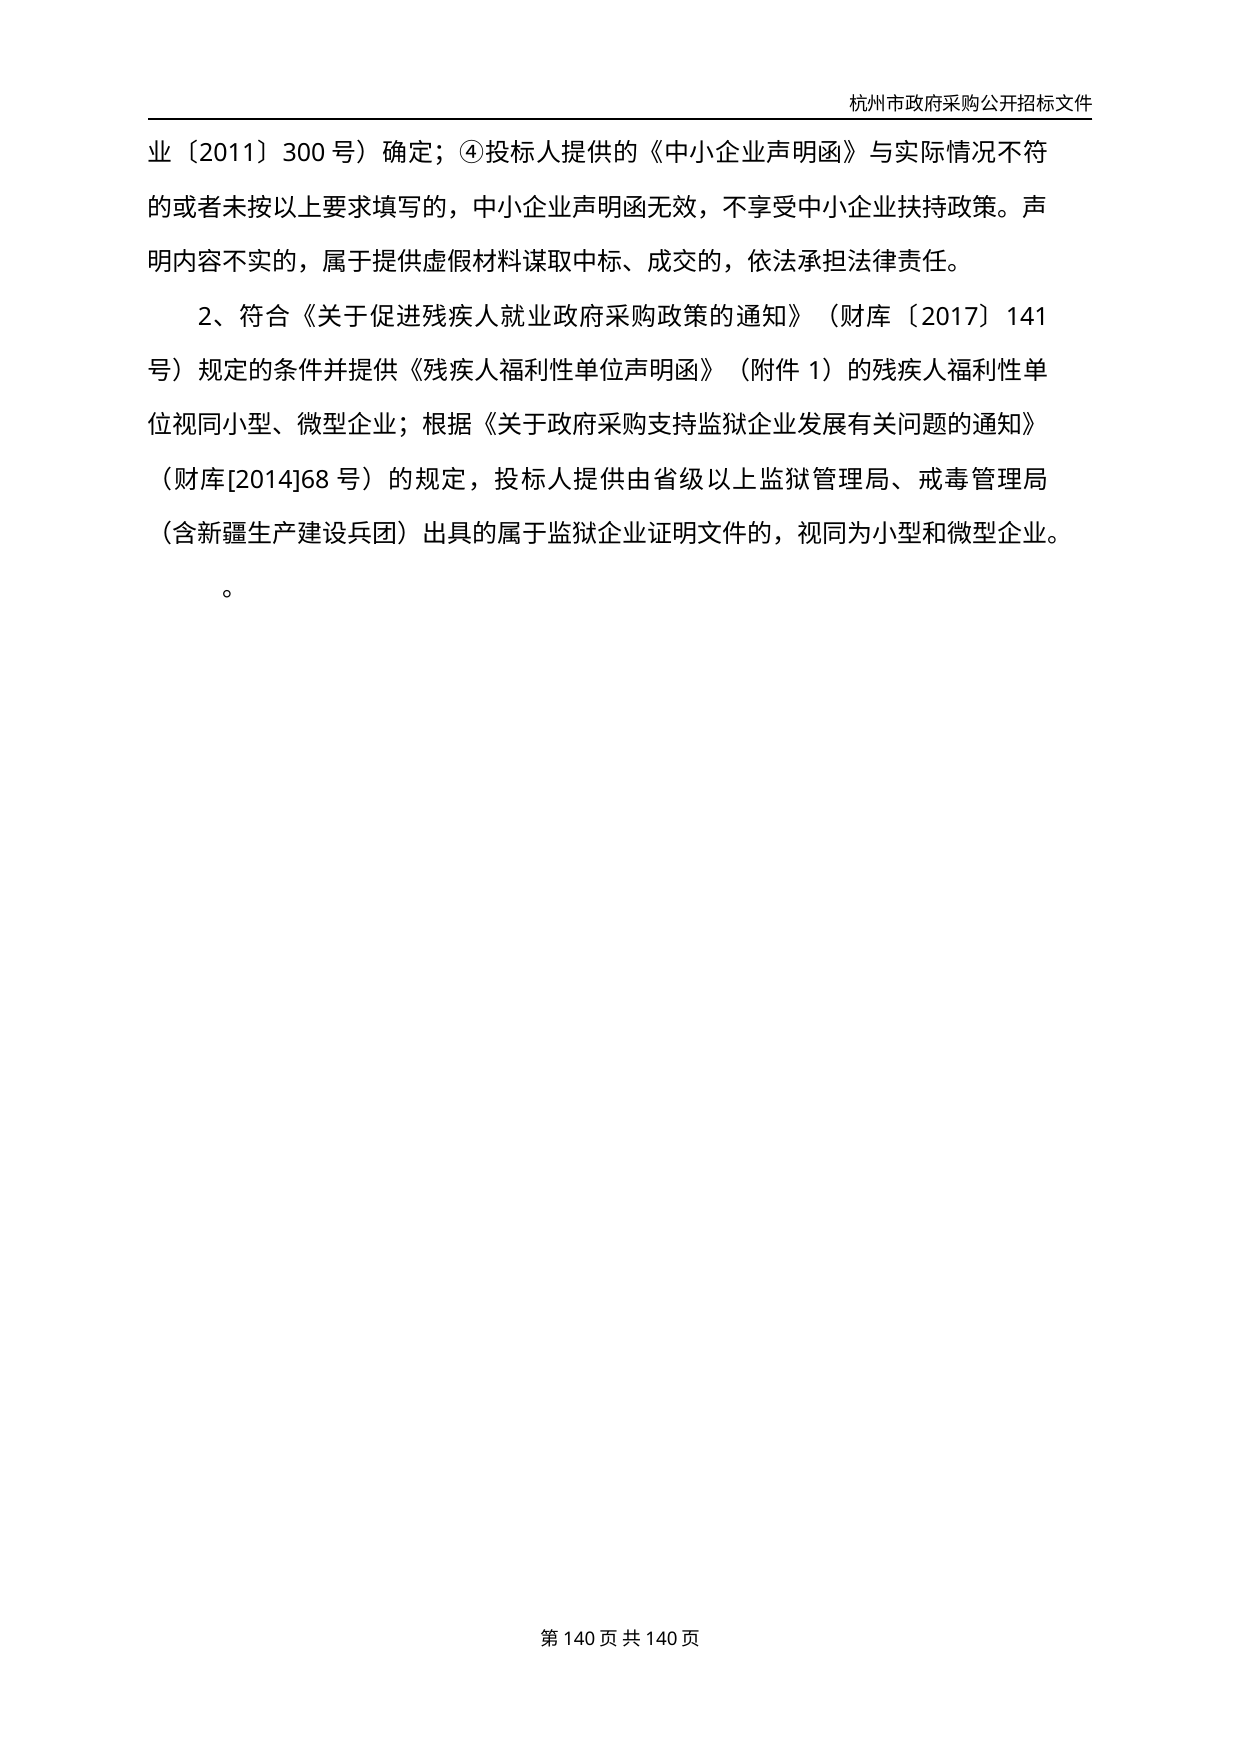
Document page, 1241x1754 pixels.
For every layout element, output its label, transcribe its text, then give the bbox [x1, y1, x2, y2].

text 2、符合《关于促进残疾人就业政府采购政策的通知》（财库〔2017〕141号）规定的条件并提供《残疾人福利性单位声明函》（附件1）的残疾人福利性单位视同小型、微型企业；根据《关于政府采购支持监狱企业发展有关问题的通知》（财库[2014]68号）的规定，投标人提供由省级以上监狱管理局、戒毒管理局（含新疆生产建设兵团）出具的属于监狱企业证明文件的，视同为小型和微型企业。 [148, 296, 1049, 550]
text 。 [148, 568, 1049, 604]
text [148, 133, 1049, 278]
